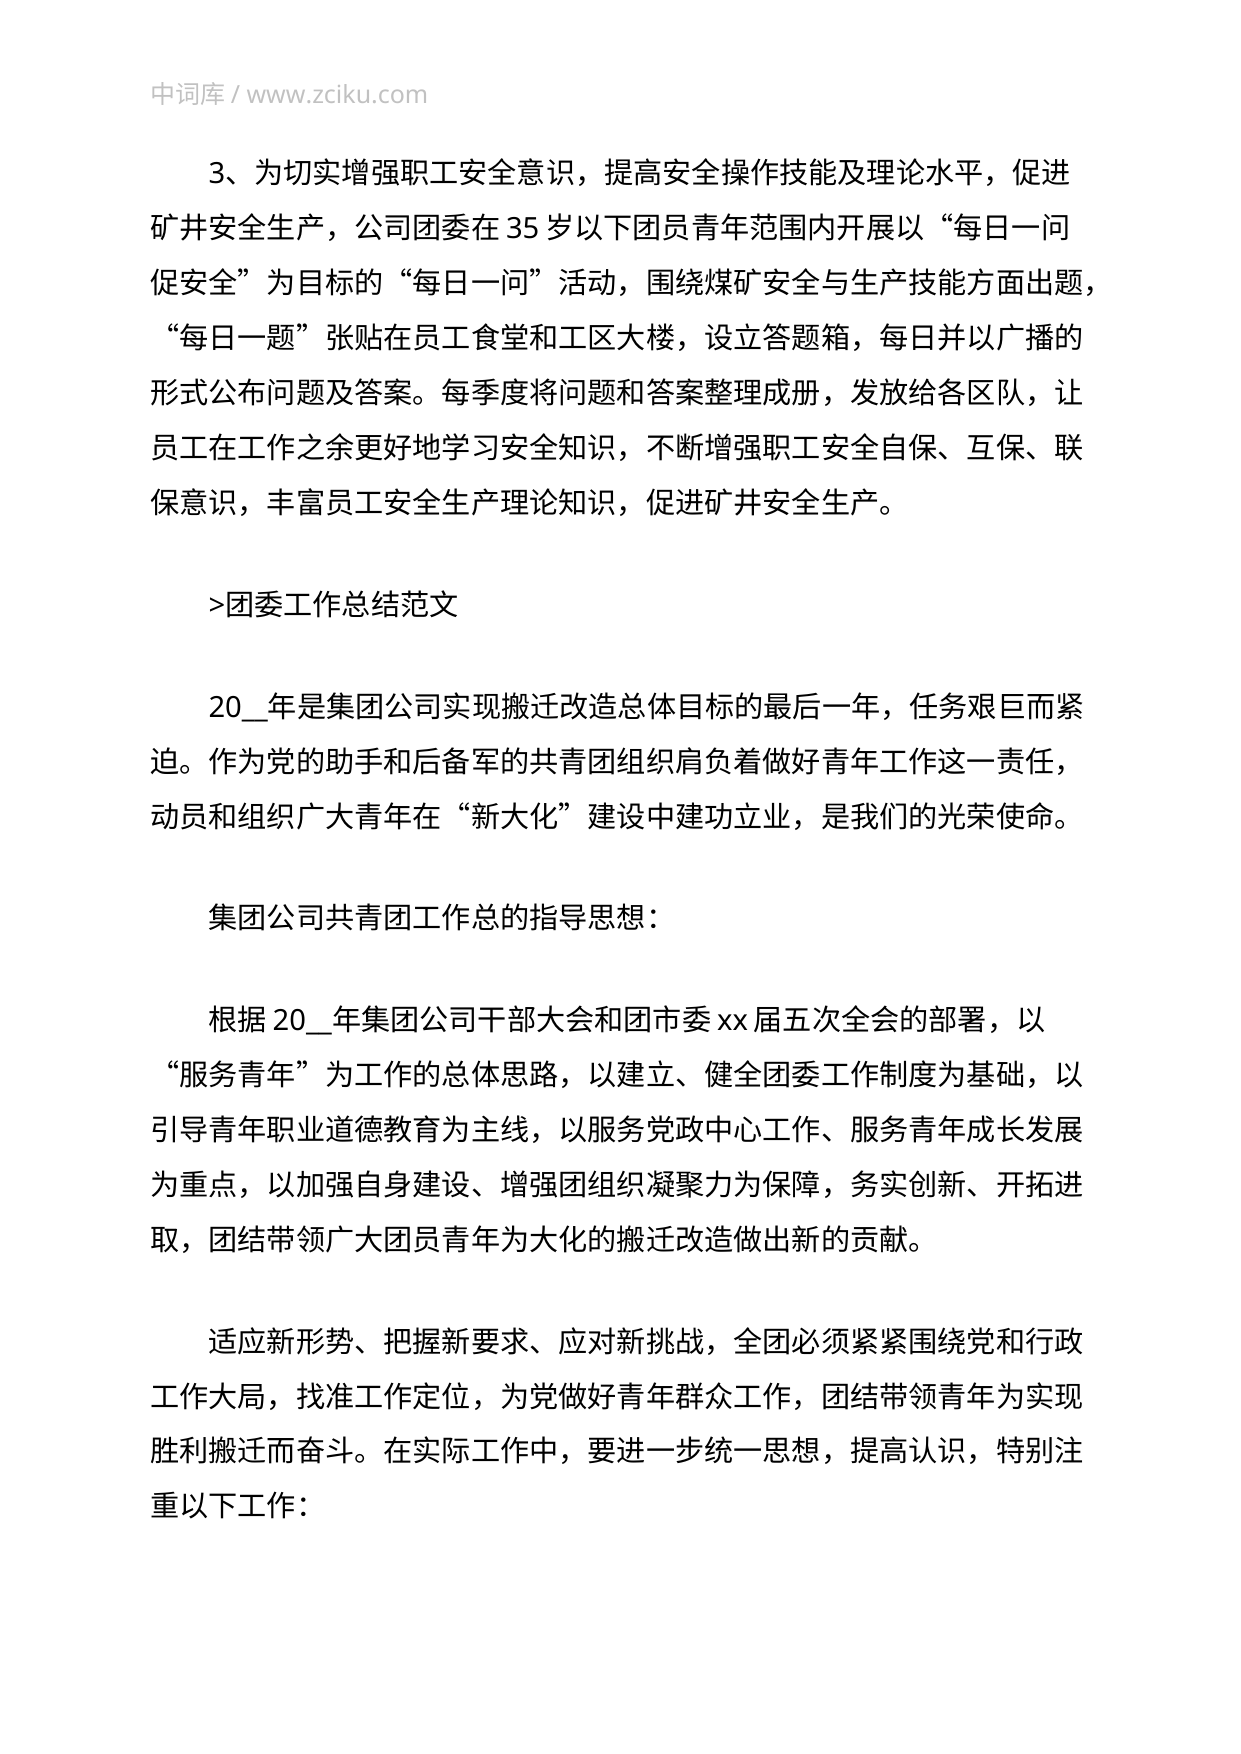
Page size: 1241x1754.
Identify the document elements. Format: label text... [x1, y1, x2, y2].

text >团委工作总结范文 [150, 581, 1090, 624]
text 3、为切实增强职工安全意识，提高安全操作技能及理论水平，促进矿井安全生产，公司团委在35岁以下团员青年范围内开展以“每日一问促安全”为目标的“每日一问”活动，围绕煤矿安全与生产技能方面出题，“每日一题”张贴在员工食堂和工区大楼，设立答题箱，每日并以广播的形式公布问题及答案。每季度将问题和答案整理成册，发放给各区队，让员工在工作之余更好地学习安全知识，不断增强职工安全自保、互保、联保意识，丰富员工安全生产理论知识，促进矿井安全生产。 [150, 150, 1090, 522]
text 20__年是集团公司实现搬迁改造总体目标的最后一年，任务艰巨而紧迫。作为党的助手和后备军的共青团组织肩负着做好青年工作这一责任，动员和组织广大青年在“新大化”建设中建功立业，是我们的光荣使命。 [150, 683, 1090, 836]
text 适应新形势、把握新要求、应对新挑战，全团必须紧紧围绕党和行政工作大局，找准工作定位，为党做好青年群众工作，团结带领青年为实现胜利搬迁而奋斗。在实际工作中，要进一步统一思想，提高认识，特别注重以下工作： [150, 1318, 1090, 1525]
text 根据20__年集团公司干部大会和团市委xx届五次全会的部署，以“服务青年”为工作的总体思路，以建立、健全团委工作制度为基础，以引导青年职业道德教育为主线，以服务党政中心工作、服务青年成长发展为重点，以加强自身建设、增强团组织凝聚力为保障，务实创新、开拓进取，团结带领广大团员青年为大化的搬迁改造做出新的贡献。 [150, 997, 1090, 1259]
text 集团公司共青团工作总的指导思想： [150, 895, 1090, 937]
